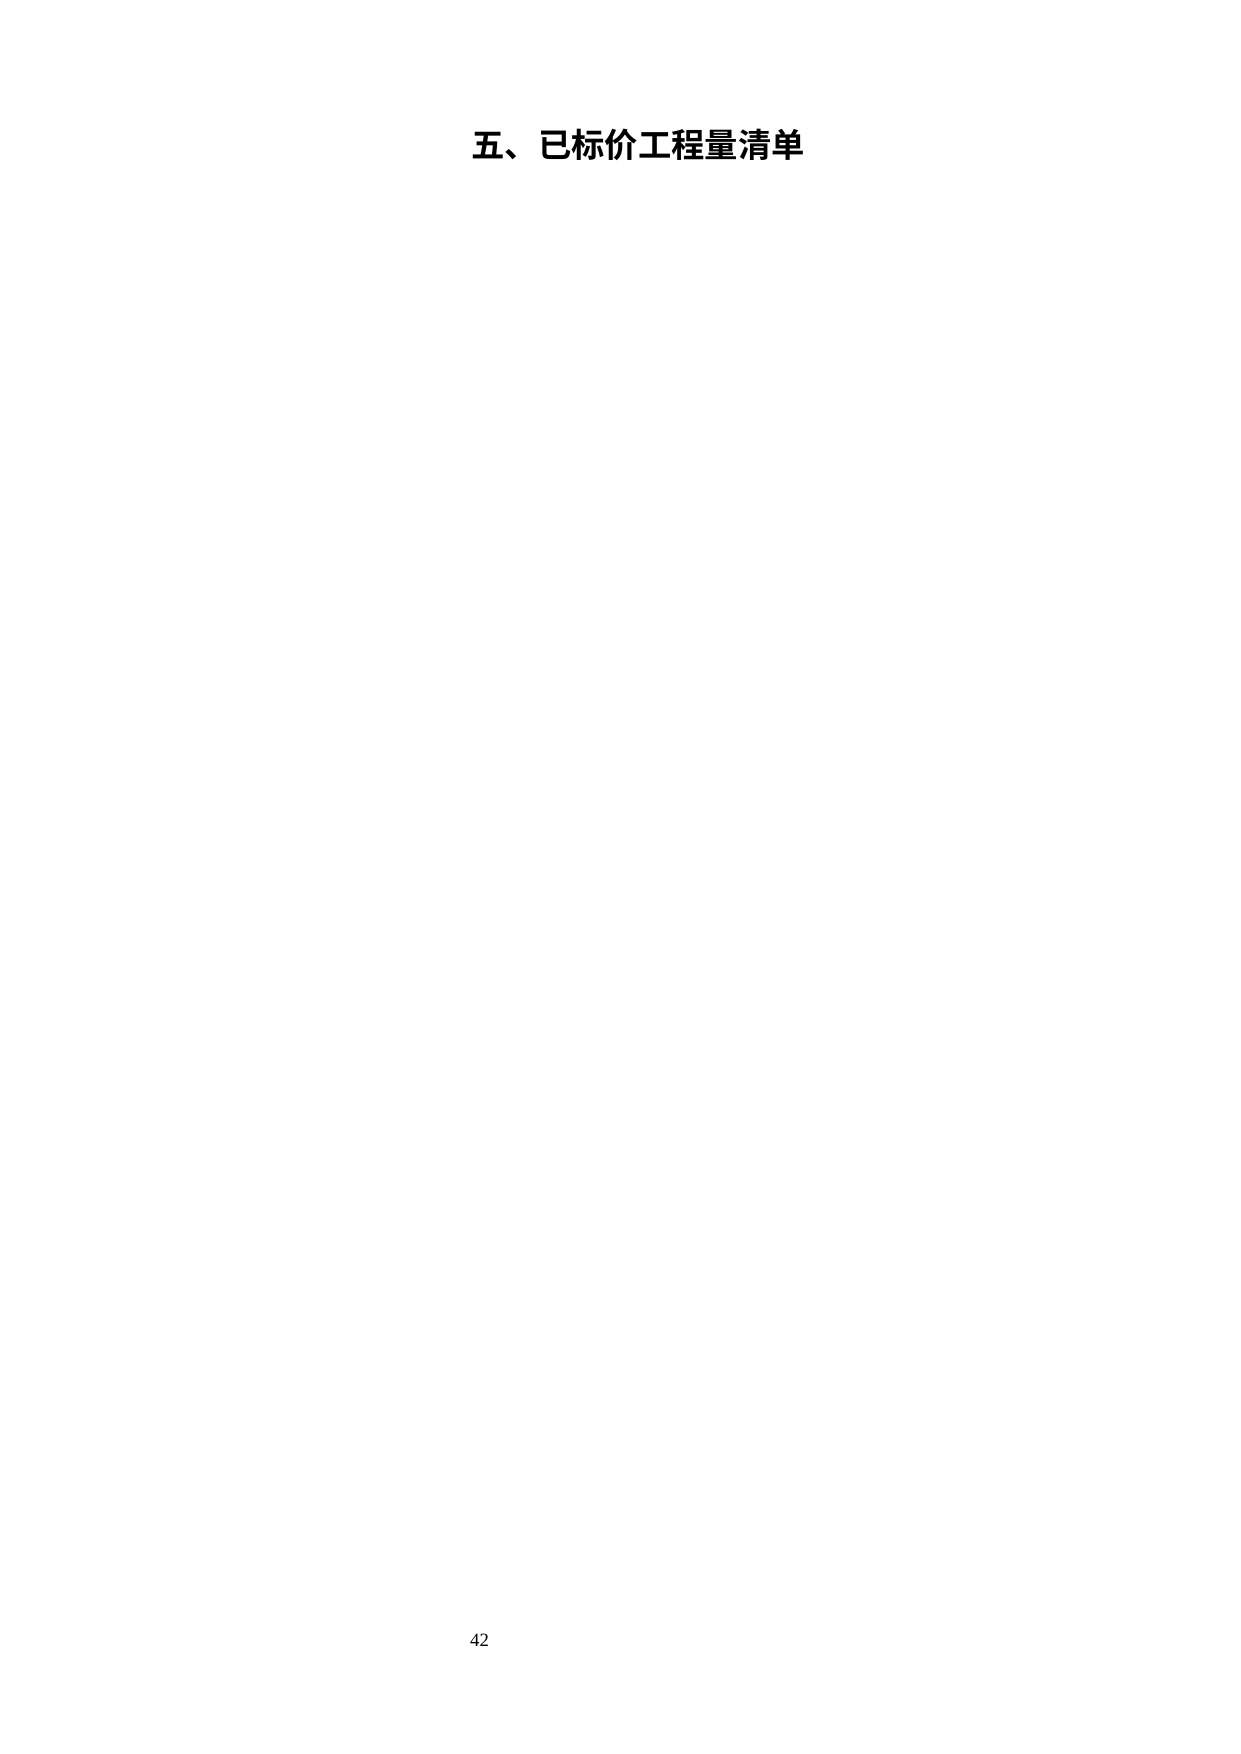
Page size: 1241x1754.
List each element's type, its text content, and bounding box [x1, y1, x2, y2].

text 五、已标价工程量清单 [148, 119, 1128, 167]
